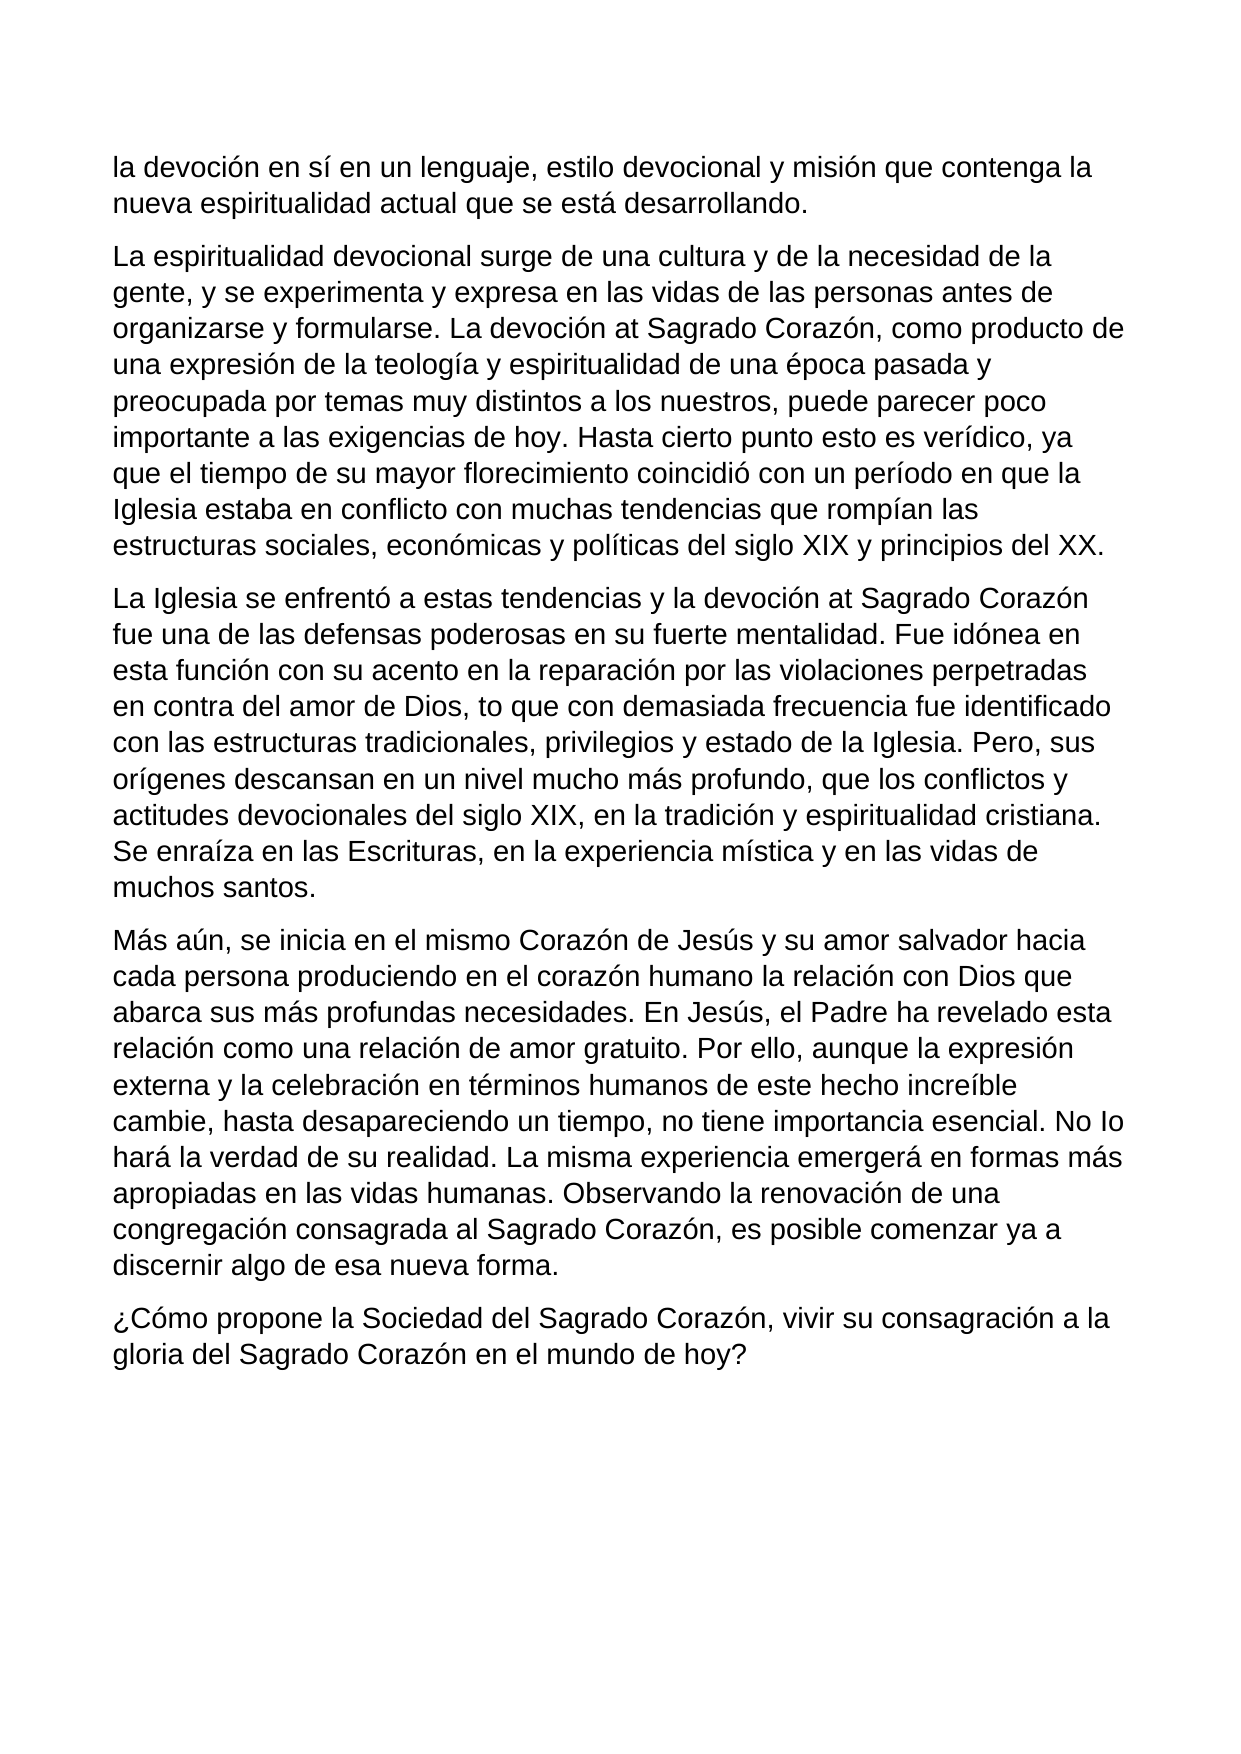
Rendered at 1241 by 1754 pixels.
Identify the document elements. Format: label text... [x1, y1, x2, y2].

text ¿Cómo propone la Sociedad del Sagrado Corazón, vivir su consagración a la gloria del Sagrado Corazón en el mundo de hoy? [112, 1301, 1128, 1371]
text La Iglesia se enfrentó a estas tendencias y la devoción at Sagrado Corazón fue una de las defensas poderosas en su fuerte mentalidad. Fue idónea en esta función con su acento en la reparación por las violaciones perpetradas en contra del amor de Dios, to que con demasiada frecuencia fue identificado con las estructuras tradicionales, privilegios y estado de la Iglesia. Pero, sus orígenes descansan en un nivel mucho más profundo, que los conflictos y actitudes devocionales del siglo XIX, en la tradición y espiritualidad cristiana. Se enraíza en las Escrituras, en la experiencia mística y en las vidas de muchos santos. [112, 581, 1128, 904]
text Más aún, se inicia en el mismo Corazón de Jesús y su amor salvador hacia cada persona produciendo en el corazón humano la relación con Dios que abarca sus más profundas necesidades. En Jesús, el Padre ha revelado esta relación como una relación de amor gratuito. Por ello, aunque la expresión externa y la celebración en términos humanos de este hecho increíble cambie, hasta desapareciendo un tiempo, no tiene importancia esencial. No Io hará la verdad de su realidad. La misma experiencia emergerá en formas más apropiadas en las vidas humanas. Observando la renovación de una congregación consagrada al Sagrado Corazón, es posible comenzar ya a discernir algo de esa nueva forma. [112, 923, 1128, 1282]
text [112, 150, 1128, 220]
text La espiritualidad devocional surge de una cultura y de la necesidad de la gente, y se experimenta y expresa en las vidas de las personas antes de organizarse y formularse. La devoción at Sagrado Corazón, como producto de una expresión de la teología y espiritualidad de una época pasada y preocupada por temas muy distintos a los nuestros, puede parecer poco importante a las exigencias de hoy. Hasta cierto punto esto es verídico, ya que el tiempo de su mayor florecimiento coincidió con un período en que la Iglesia estaba en conflicto con muchas tendencias que rompían las estructuras sociales, económicas y políticas del siglo XIX y principios del XX. [112, 239, 1128, 562]
